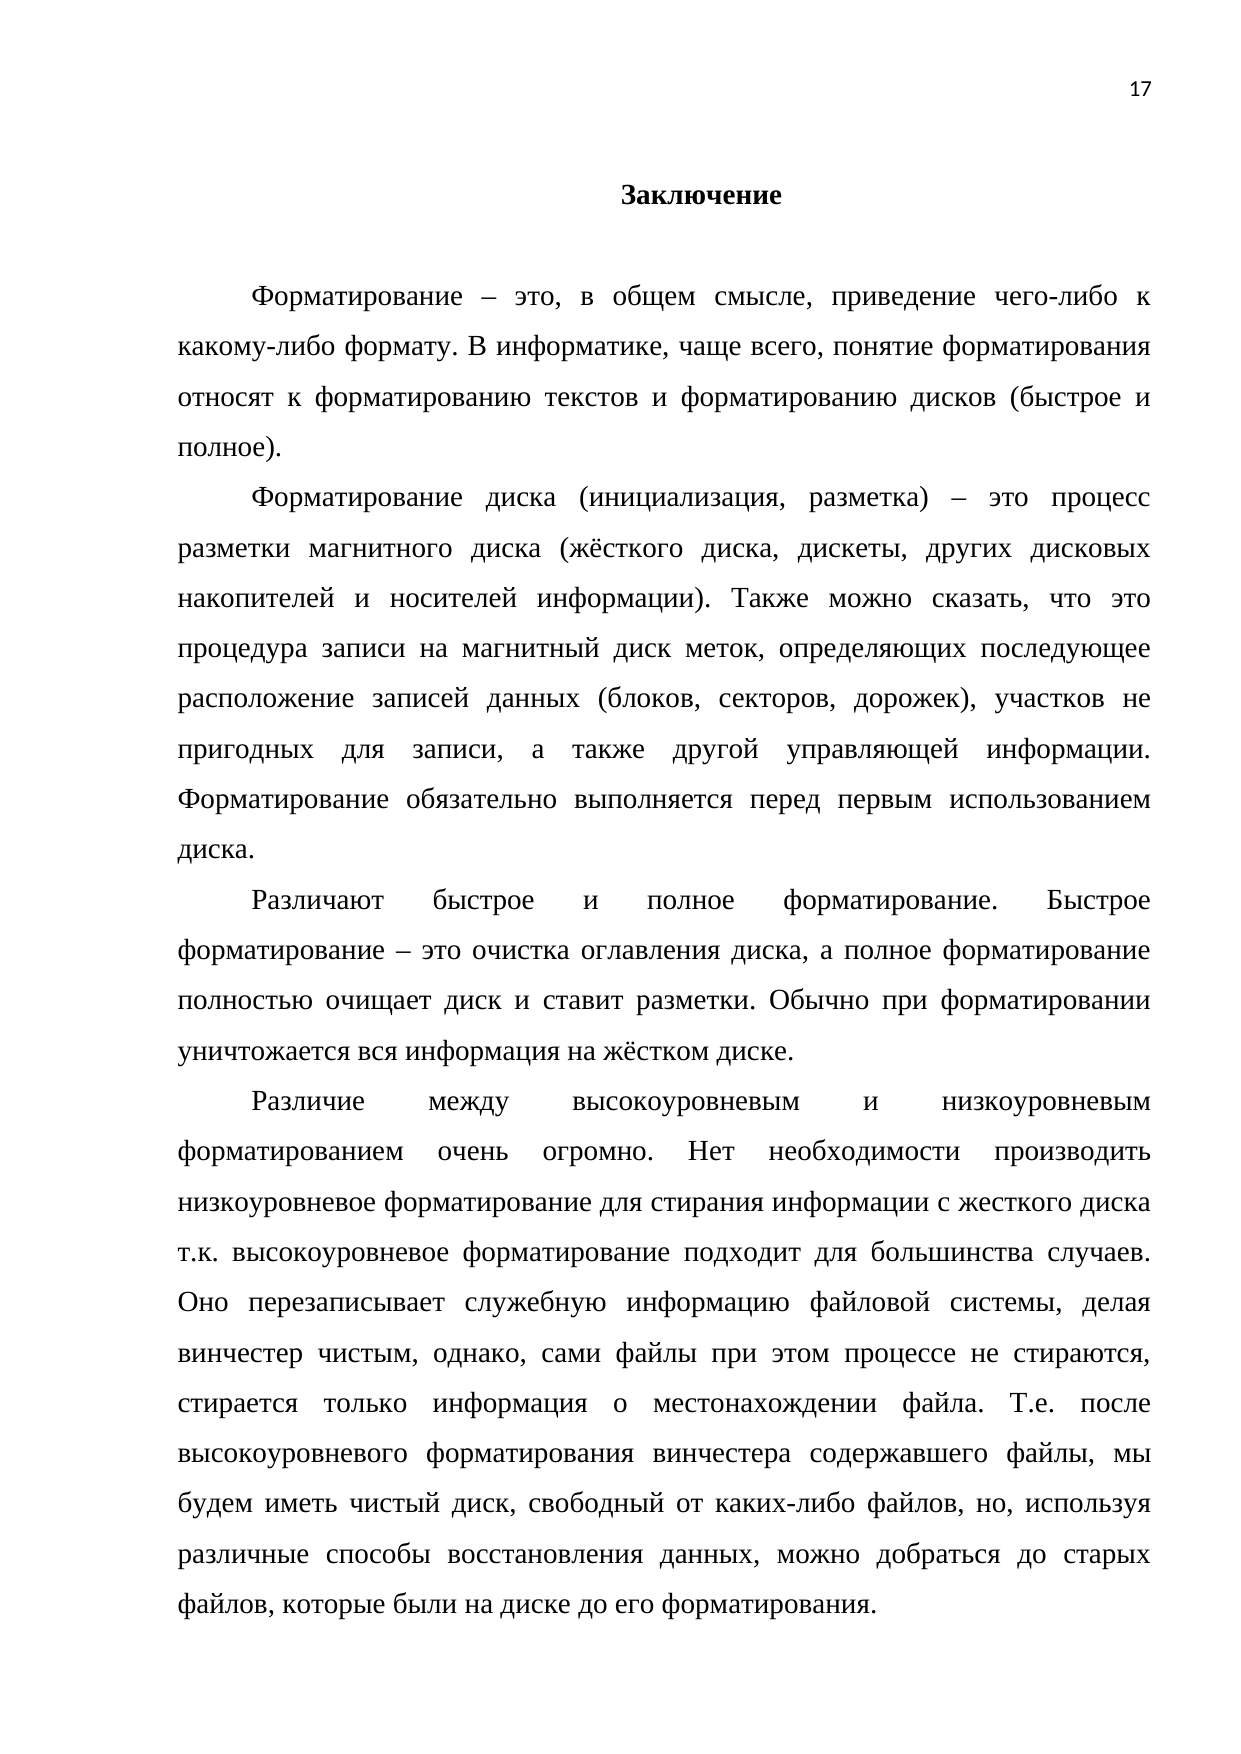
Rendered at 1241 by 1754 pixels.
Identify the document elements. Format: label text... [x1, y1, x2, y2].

text Различие между высокоуровневым и низкоуровневым форматированием очень огромно. Нет необходимости производить низкоуровневое форматирование для стирания информации с жесткого диска т.к. высокоуровневое форматирование подходит для большинства случаев. Оно перезаписывает служебную информацию файловой системы, делая винчестер чистым, однако, сами файлы при этом процессе не стираются, стирается только информация о местонахождении файла. Т.е. после высокоуровневого форматирования винчестера содержавшего файлы, мы будем иметь чистый диск, свободный от каких-либо файлов, но, используя различные способы восстановления данных, можно добраться до старых файлов, которые были на диске до его форматирования. [177, 1083, 1152, 1620]
text Форматирование диска (инициализация, разметка) – это процесс разметки магнитного диска (жёсткого диска, дискеты, других дисковых накопителей и носителей информации). Также можно сказать, что это процедура записи на магнитный диск меток, определяющих последующее расположение записей данных (блоков, секторов, дорожек), участков не пригодных для записи, а также другой управляющей информации. Форматирование обязательно выполняется перед первым использованием диска. [177, 479, 1152, 865]
text Форматирование – это, в общем смысле, приведение чего-либо к какому-либо формату. В информатике, чаще всего, понятие форматирования относят к форматированию текстов и форматированию дисков (быстрое и полное). [177, 278, 1152, 463]
text Различают быстрое и полное форматирование. Быстрое форматирование – это очистка оглавления диска, а полное форматирование полностью очищает диск и ставит разметки. Обычно при форматировании уничтожается вся информация на жёстком диске. [177, 882, 1152, 1066]
text Заключение [177, 177, 1152, 211]
